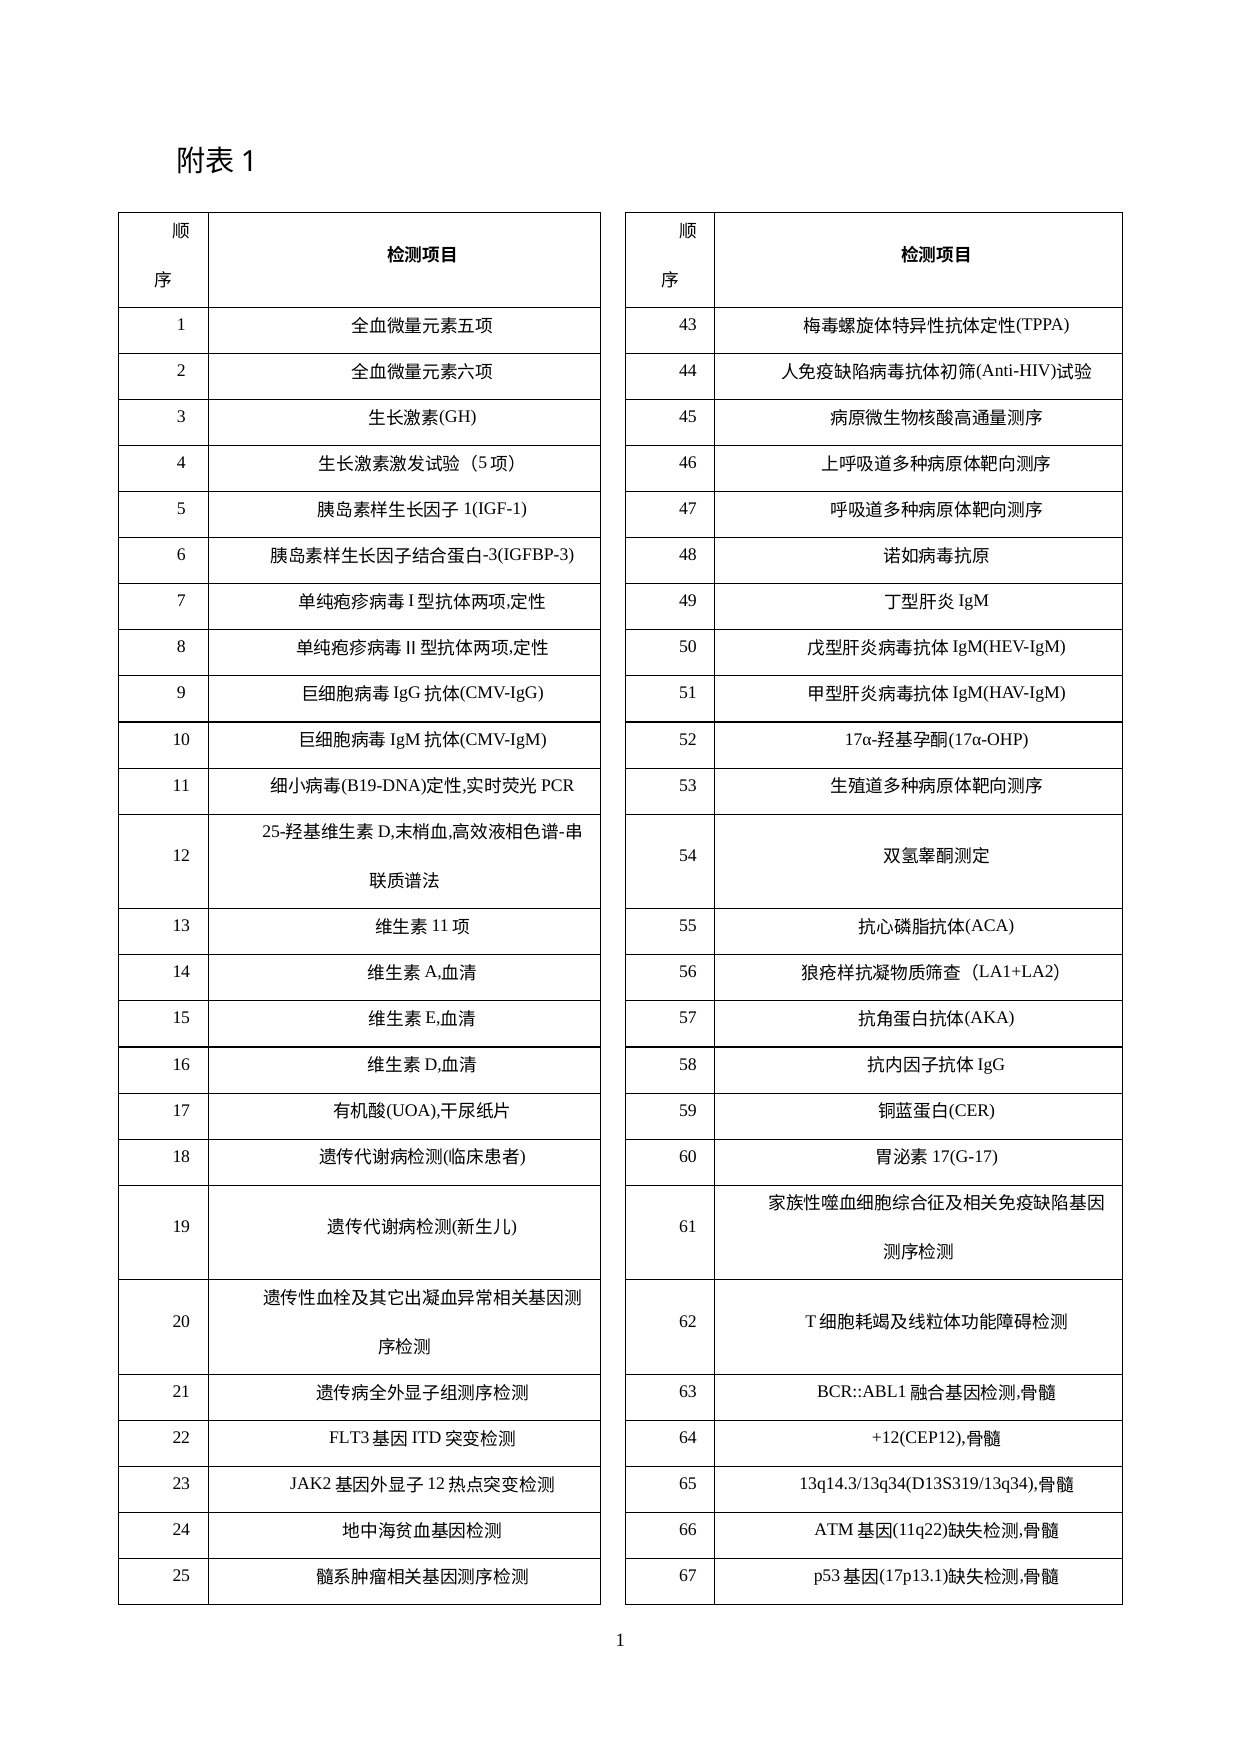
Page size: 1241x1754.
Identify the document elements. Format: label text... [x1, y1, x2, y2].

table_cell 20 [119, 1280, 208, 1374]
table_cell 地中海贫血基因检测 [209, 1513, 600, 1558]
table_cell 维生素D,血清 [209, 1048, 600, 1092]
table_cell [601, 307, 625, 353]
table_cell 梅毒螺旋体特异性抗体定性(TPPA) [715, 308, 1122, 353]
table_cell 抗内因子抗体IgG [715, 1048, 1122, 1092]
table_cell [601, 629, 625, 675]
table_cell 家族性噬血细胞综合征及相关免疫缺陷基因测序检测 [715, 1186, 1122, 1279]
table_cell 细小病毒(B19-DNA)定性,实时荧光PCR [209, 769, 600, 813]
table_cell 双氢睾酮测定 [715, 815, 1122, 908]
table_cell 21 [119, 1375, 208, 1420]
table_cell FLT3基因ITD突变检测 [209, 1421, 600, 1466]
table_cell [601, 1466, 625, 1512]
table_cell 有机酸(UOA),干尿纸片 [209, 1094, 600, 1138]
table_cell 53 [626, 769, 714, 813]
table_cell 诺如病毒抗原 [715, 538, 1122, 583]
table_cell 4 [119, 446, 208, 491]
table_cell 单纯疱疹病毒I型抗体两项,定性 [209, 584, 600, 629]
table_cell 上呼吸道多种病原体靶向测序 [715, 446, 1122, 491]
table_cell 61 [626, 1186, 714, 1279]
table_cell 5 [119, 492, 208, 537]
table_cell 单纯疱疹病毒Ⅱ型抗体两项,定性 [209, 630, 600, 675]
table_cell 3 [119, 400, 208, 445]
table_cell 胃泌素17(G-17) [715, 1140, 1122, 1184]
table_cell [601, 1420, 625, 1466]
table_cell 64 [626, 1421, 714, 1466]
table_cell 戊型肝炎病毒抗体IgM(HEV-IgM) [715, 630, 1122, 675]
table_cell 46 [626, 446, 714, 491]
table_header 检测项目 [209, 213, 600, 307]
table_cell 13q14.3/13q34(D13S319/13q34),骨髓 [715, 1467, 1122, 1512]
table_cell 甲型肝炎病毒抗体IgM(HAV-IgM) [715, 676, 1122, 721]
table_cell [601, 353, 625, 399]
table_cell 9 [119, 676, 208, 721]
table_cell 25-羟基维生素D,末梢血,高效液相色谱-串联质谱法 [209, 815, 600, 908]
table_cell 11 [119, 769, 208, 813]
table_cell [601, 537, 625, 583]
table_cell [601, 1139, 625, 1184]
table_cell 生长激素(GH) [209, 400, 600, 445]
table_cell 抗角蛋白抗体(AKA) [715, 1001, 1122, 1046]
table_header 顺序 [119, 213, 208, 307]
table_cell [601, 399, 625, 445]
table_cell T细胞耗竭及线粒体功能障碍检测 [715, 1280, 1122, 1374]
table_cell 19 [119, 1186, 208, 1279]
table_cell 56 [626, 955, 714, 1000]
table_cell 2 [119, 354, 208, 399]
table_cell 遗传性血栓及其它出凝血异常相关基因测序检测 [209, 1280, 600, 1374]
table_cell 生长激素激发试验（5项） [209, 446, 600, 491]
table_header 顺序 [626, 213, 714, 307]
table_cell [601, 583, 625, 629]
table_cell 维生素E,血清 [209, 1001, 600, 1046]
table_cell 遗传代谢病检测(新生儿) [209, 1186, 600, 1279]
table_cell [601, 675, 625, 721]
table_cell [601, 1046, 625, 1092]
table_cell 59 [626, 1094, 714, 1138]
table_header 检测项目 [715, 213, 1122, 307]
table_cell 63 [626, 1375, 714, 1420]
table_cell [601, 1185, 625, 1279]
table_cell 胰岛素样生长因子结合蛋白-3(IGFBP-3) [209, 538, 600, 583]
text 附表1 [118, 126, 1122, 191]
table_cell 24 [119, 1513, 208, 1558]
table_cell 16 [119, 1048, 208, 1092]
table_cell 60 [626, 1140, 714, 1184]
table_cell 生殖道多种病原体靶向测序 [715, 769, 1122, 813]
table_cell 维生素11项 [209, 909, 600, 954]
table_cell JAK2基因外显子12热点突变检测 [209, 1467, 600, 1512]
table_cell 23 [119, 1467, 208, 1512]
table_cell 8 [119, 630, 208, 675]
table_cell 遗传病全外显子组测序检测 [209, 1375, 600, 1420]
table_cell [601, 814, 625, 908]
table_cell 狼疮样抗凝物质筛查（LA1+LA2） [715, 955, 1122, 1000]
table_cell 15 [119, 1001, 208, 1046]
table_cell [601, 908, 625, 954]
table_cell 58 [626, 1048, 714, 1092]
table_cell 50 [626, 630, 714, 675]
table_cell [601, 1558, 625, 1604]
table_cell 48 [626, 538, 714, 583]
table_cell [601, 1093, 625, 1138]
table_cell 全血微量元素五项 [209, 308, 600, 353]
table_cell 14 [119, 955, 208, 1000]
table_cell 人免疫缺陷病毒抗体初筛(Anti-HIV)试验 [715, 354, 1122, 399]
table_cell 全血微量元素六项 [209, 354, 600, 399]
table_cell 62 [626, 1280, 714, 1374]
table_cell 病原微生物核酸高通量测序 [715, 400, 1122, 445]
table_cell 7 [119, 584, 208, 629]
table_cell 45 [626, 400, 714, 445]
table_cell [601, 1374, 625, 1420]
table_cell 54 [626, 815, 714, 908]
table_cell 55 [626, 909, 714, 954]
table_cell 12 [119, 815, 208, 908]
table_cell 维生素A,血清 [209, 955, 600, 1000]
table_cell 49 [626, 584, 714, 629]
table_cell 18 [119, 1140, 208, 1184]
table_cell 52 [626, 723, 714, 767]
table_cell 6 [119, 538, 208, 583]
table_cell 17 [119, 1094, 208, 1138]
table_cell 髓系肿瘤相关基因测序检测 [209, 1559, 600, 1604]
table_cell 呼吸道多种病原体靶向测序 [715, 492, 1122, 537]
table_cell [601, 491, 625, 537]
table_header [601, 212, 625, 307]
table_cell [601, 1512, 625, 1558]
table_cell 44 [626, 354, 714, 399]
table_cell BCR::ABL1融合基因检测,骨髓 [715, 1375, 1122, 1420]
table_cell 66 [626, 1513, 714, 1558]
table_cell p53基因(17p13.1)缺失检测,骨髓 [715, 1559, 1122, 1604]
table_cell 25 [119, 1559, 208, 1604]
table_cell [601, 445, 625, 491]
table_cell 51 [626, 676, 714, 721]
table_cell 抗心磷脂抗体(ACA) [715, 909, 1122, 954]
table_cell 57 [626, 1001, 714, 1046]
table_cell 13 [119, 909, 208, 954]
table_cell [601, 1279, 625, 1374]
table_cell 65 [626, 1467, 714, 1512]
table_cell [601, 954, 625, 1000]
table_cell 22 [119, 1421, 208, 1466]
table_cell [601, 768, 625, 813]
table_cell +12(CEP12),骨髓 [715, 1421, 1122, 1466]
table_cell [601, 721, 625, 767]
table_cell 铜蓝蛋白(CER) [715, 1094, 1122, 1138]
table_cell 遗传代谢病检测(临床患者) [209, 1140, 600, 1184]
table_cell 丁型肝炎IgM [715, 584, 1122, 629]
table_cell 47 [626, 492, 714, 537]
table_cell 巨细胞病毒IgG抗体(CMV-IgG) [209, 676, 600, 721]
table_cell 17α-羟基孕酮(17α-OHP) [715, 723, 1122, 767]
table_cell 10 [119, 723, 208, 767]
table_cell 巨细胞病毒IgM抗体(CMV-IgM) [209, 723, 600, 767]
table_cell 1 [119, 308, 208, 353]
table_cell 胰岛素样生长因子 1(IGF-1) [209, 492, 600, 537]
table_cell 67 [626, 1559, 714, 1604]
table_cell [601, 1000, 625, 1046]
table_cell 43 [626, 308, 714, 353]
table_cell ATM基因(11q22)缺失检测,骨髓 [715, 1513, 1122, 1558]
